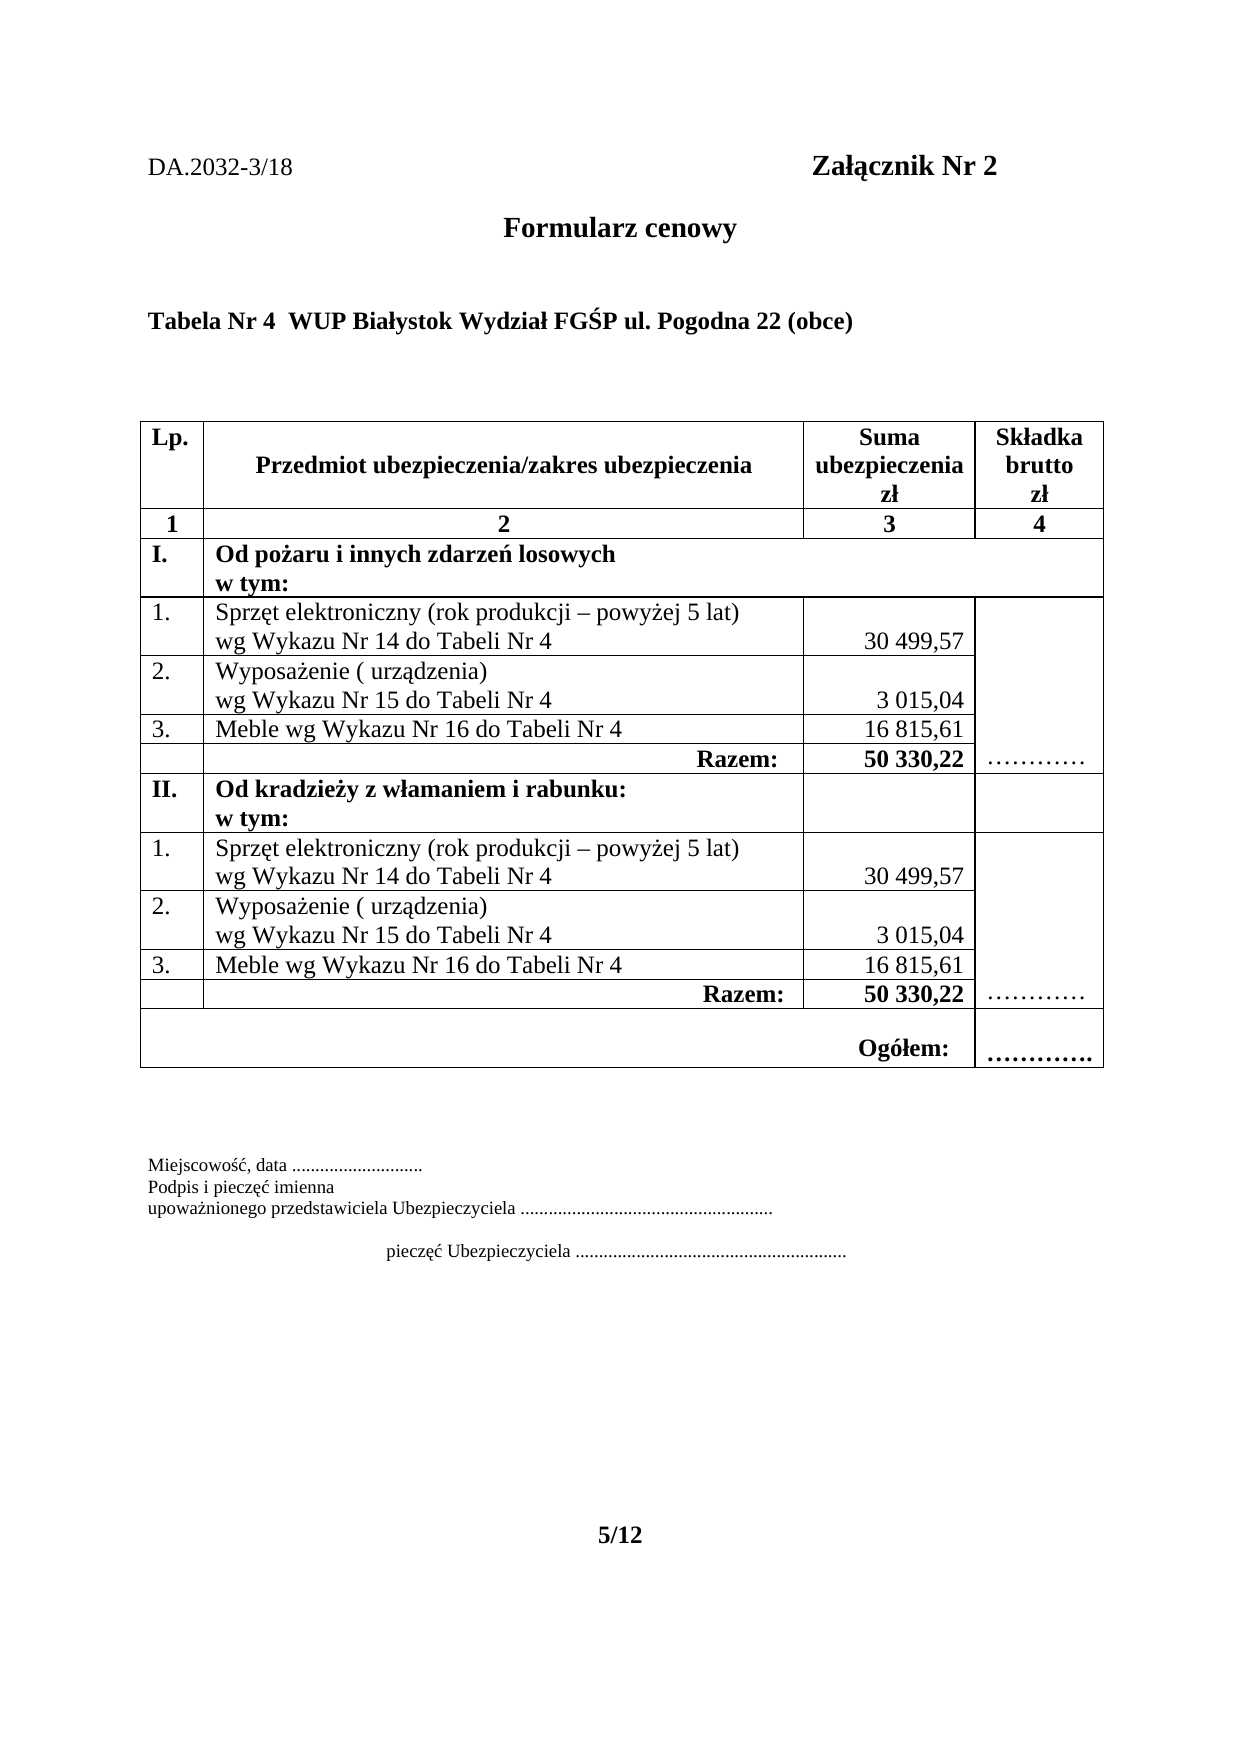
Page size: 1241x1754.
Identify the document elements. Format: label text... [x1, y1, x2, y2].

table_cell Razem: [204, 744, 803, 773]
table_cell II. [141, 774, 203, 832]
table_cell 4 [976, 509, 1103, 538]
table_cell Od kradzieży z włamaniem i rabunku: w tym: [204, 774, 803, 832]
table_cell [141, 744, 203, 773]
text upoważnionego przedstawiciela Ubezpieczyciela ...................................................... [148, 1197, 1093, 1219]
subtitle Formularz cenowy [148, 210, 1093, 243]
text Tabela Nr 4 WUP Białystok Wydział FGŚP ul. Pogodna 22 (obce) [148, 306, 1093, 334]
table_cell [804, 774, 974, 832]
table_cell Sprzęt elektroniczny (rok produkcji – powyżej 5 lat) wg Wykazu Nr 14 do Tabeli Nr 4 [204, 833, 803, 890]
table_cell Od pożaru i innych zdarzeń losowych w tym: [204, 539, 1103, 596]
text 5/12 [148, 1521, 1093, 1549]
table_cell [141, 980, 203, 1008]
table_cell 30 499,57 [804, 833, 974, 890]
table_cell Sprzęt elektroniczny (rok produkcji – powyżej 5 lat) wg Wykazu Nr 14 do Tabeli Nr 4 [204, 598, 803, 655]
text pieczęć Ubezpieczyciela .......................................................... [148, 1240, 1093, 1262]
table_cell 3. [141, 715, 203, 743]
table_cell Ogółem: [141, 1009, 974, 1067]
table_cell 2. [141, 891, 203, 949]
table_cell 50 330,22 [804, 744, 974, 773]
table_cell ………… [976, 833, 1103, 1008]
text Miejscowość, data ............................ [148, 1154, 1093, 1176]
table_header Suma ubezpieczenia zł [804, 422, 974, 508]
table_cell 3. [141, 950, 203, 978]
table_cell 16 815,61 [804, 715, 974, 743]
text DA.2032-3/18 Załącznik Nr 2 [148, 148, 1093, 181]
table_cell Wyposażenie ( urządzenia) wg Wykazu Nr 15 do Tabeli Nr 4 [204, 891, 803, 949]
text Podpis i pieczęć imienna [148, 1176, 1093, 1197]
table_cell 30 499,57 [804, 598, 974, 655]
table_cell 16 815,61 [804, 950, 974, 978]
table_header Przedmiot ubezpieczenia/zakres ubezpieczenia [204, 422, 803, 508]
table_cell …………. [976, 1009, 1103, 1067]
table_cell 3 [804, 509, 974, 538]
table_cell ………… [976, 598, 1103, 773]
table_cell 2. [141, 656, 203, 713]
table_cell Wyposażenie ( urządzenia) wg Wykazu Nr 15 do Tabeli Nr 4 [204, 656, 803, 713]
table_cell [976, 774, 1103, 832]
table_cell 1 [141, 509, 203, 538]
table_cell 50 330,22 [804, 980, 974, 1008]
table_cell Razem: [204, 980, 803, 1008]
table_cell 1. [141, 833, 203, 890]
table_cell Meble wg Wykazu Nr 16 do Tabeli Nr 4 [204, 715, 803, 743]
table_cell I. [141, 539, 203, 596]
table_header Składka brutto zł [976, 422, 1103, 508]
table_cell 3 015,04 [804, 891, 974, 949]
table_cell 1. [141, 598, 203, 655]
table_cell 3 015,04 [804, 656, 974, 713]
table_header Lp. [141, 422, 203, 508]
table_cell Meble wg Wykazu Nr 16 do Tabeli Nr 4 [204, 950, 803, 978]
table_cell 2 [204, 509, 803, 538]
